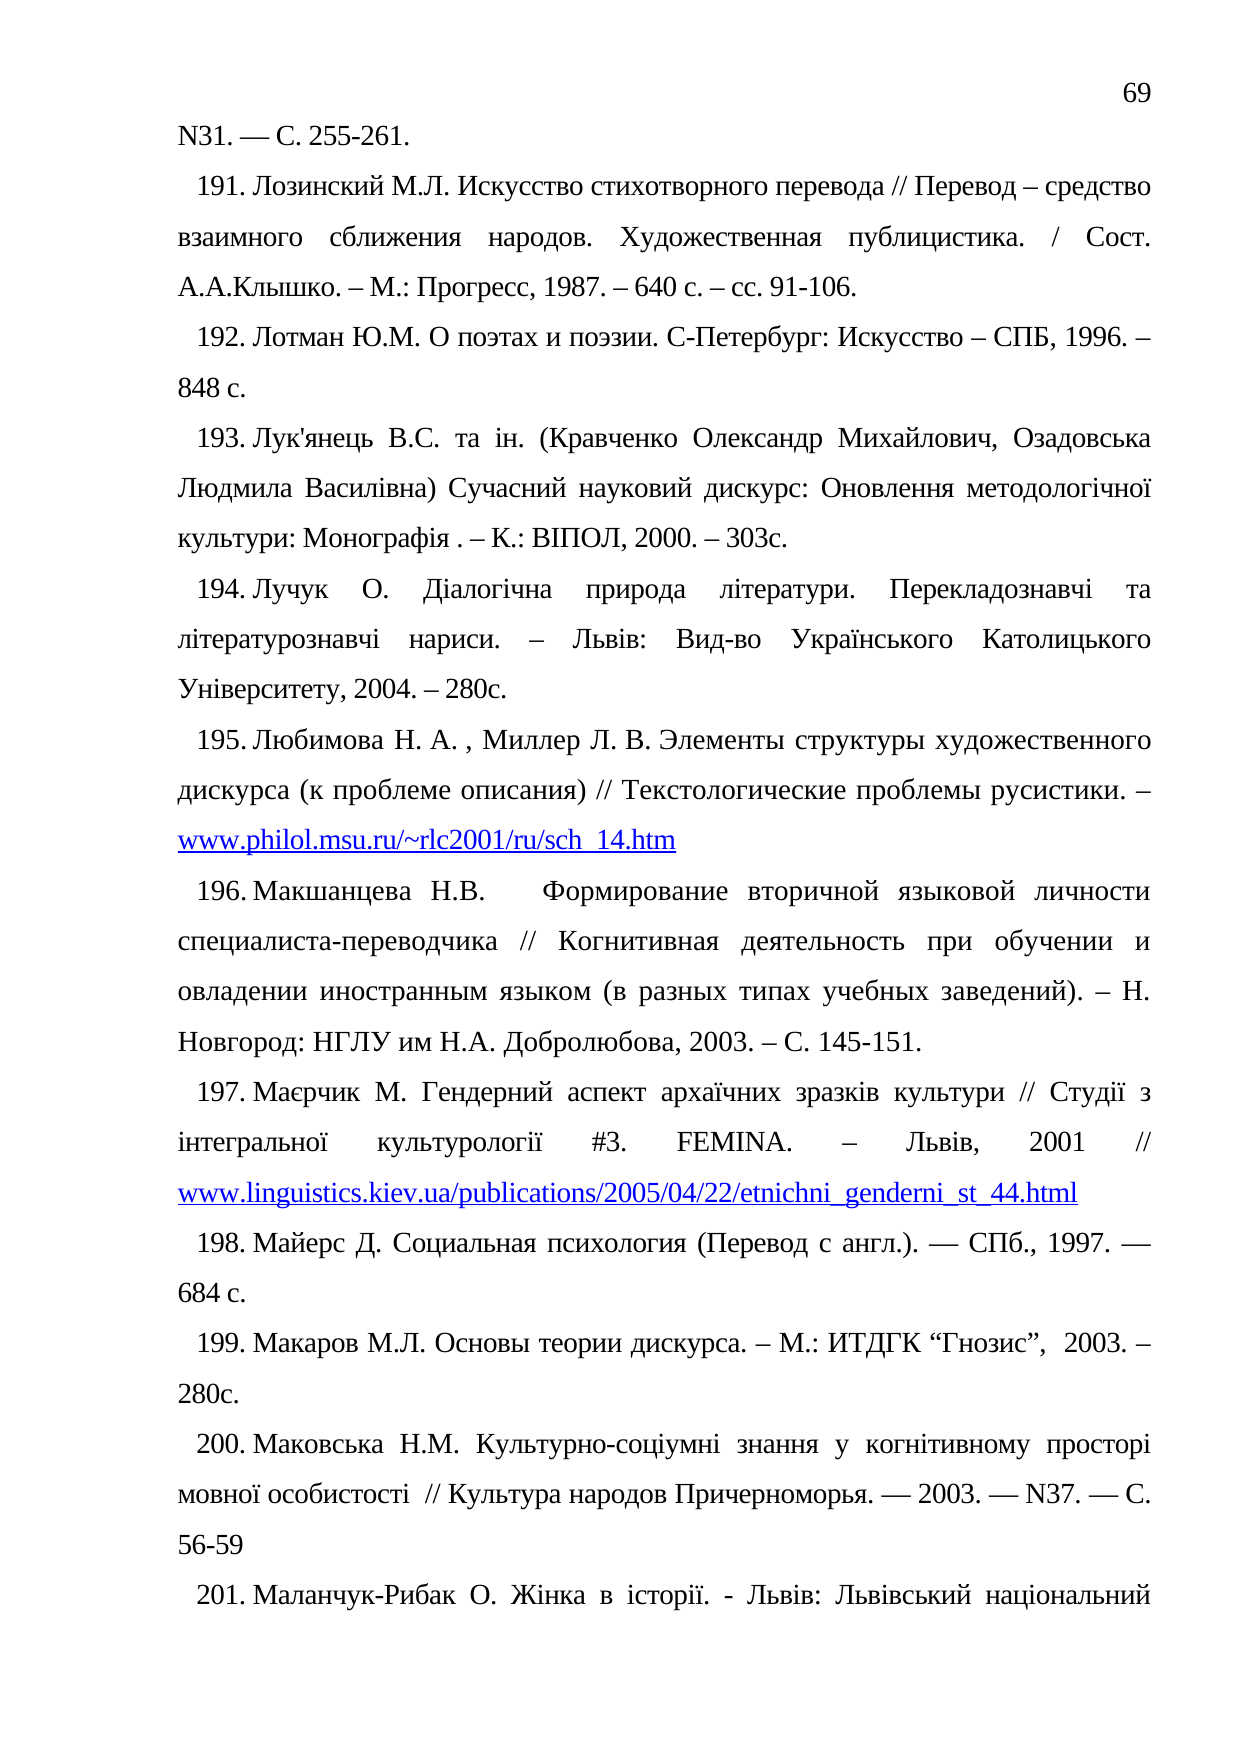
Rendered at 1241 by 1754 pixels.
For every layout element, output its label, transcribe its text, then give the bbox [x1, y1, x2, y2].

list Макаров М.Л. Основы теории дискурса. – М.: ИТДГК “Гнозис”, 2003. – 280с. [177, 1326, 1152, 1409]
list Лук'янець В.С. та ін. (Кравченко Олександр Михайлович, Озадовська Людмила Василівна) Сучасний науковий дискурс: Оновлення методологічної культури: Монографія . – К.: ВІПОЛ, 2000. – 303с. [177, 420, 1152, 554]
list Маковська Н.М. Культурно-соціумні знання у когнітивному просторі мовної особистості // Культура народов Причерноморья. — 2003. — N37. — С. 56-59 [177, 1426, 1152, 1560]
list Майерс Д. Социальная психология (Перевод с англ.). — СПб., 1997. — 684 с. [177, 1225, 1152, 1309]
list Лучук О. Діалогічна природа літератури. Перекладознавчі та літературознавчі нариси. – Львів: Вид-во Українського Католицького Університету, 2004. – 280с. [177, 571, 1152, 705]
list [177, 1577, 1152, 1611]
list Лозинский М.Л. Искусство стихотворного перевода // Перевод – средство взаимного сближения народов. Художественная публицистика. / Сост. А.А.Клышко. – М.: Прогресс, 1987. – 640 с. – сс. 91-106. [177, 168, 1152, 303]
list Макшанцева Н.В. Формирование вторичной языковой личности специалиста-переводчика // Когнитивная деятельность при обучении и овладении иностранным языком (в разных типах учебных заведений). – Н. Новгород: НГЛУ им Н.А. Добролюбова, 2003. – С. 145-151. [177, 873, 1152, 1057]
list Маєрчик М. Гендерний аспект архаїчних зразків культури // Студії з інтегральної культурології #3. FEMINA. – Львів, 2001 // www.linguistics.kiev.ua/publications/2005/04/22/etnichni_genderni_st_44.html [177, 1074, 1152, 1208]
list Лотман Ю.М. О поэтах и поэзии. С-Петербург: Искусство – СПБ, 1996. – 848 с. [177, 319, 1152, 403]
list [177, 118, 1152, 152]
list Любимова Н. А. , Миллер Л. В. Элементы структуры художественного дискурса (к проблеме описания) // Текстологические проблемы русистики. – www.philol.msu.ru/~rlc2001/ru/sch_14.htm [177, 722, 1152, 856]
